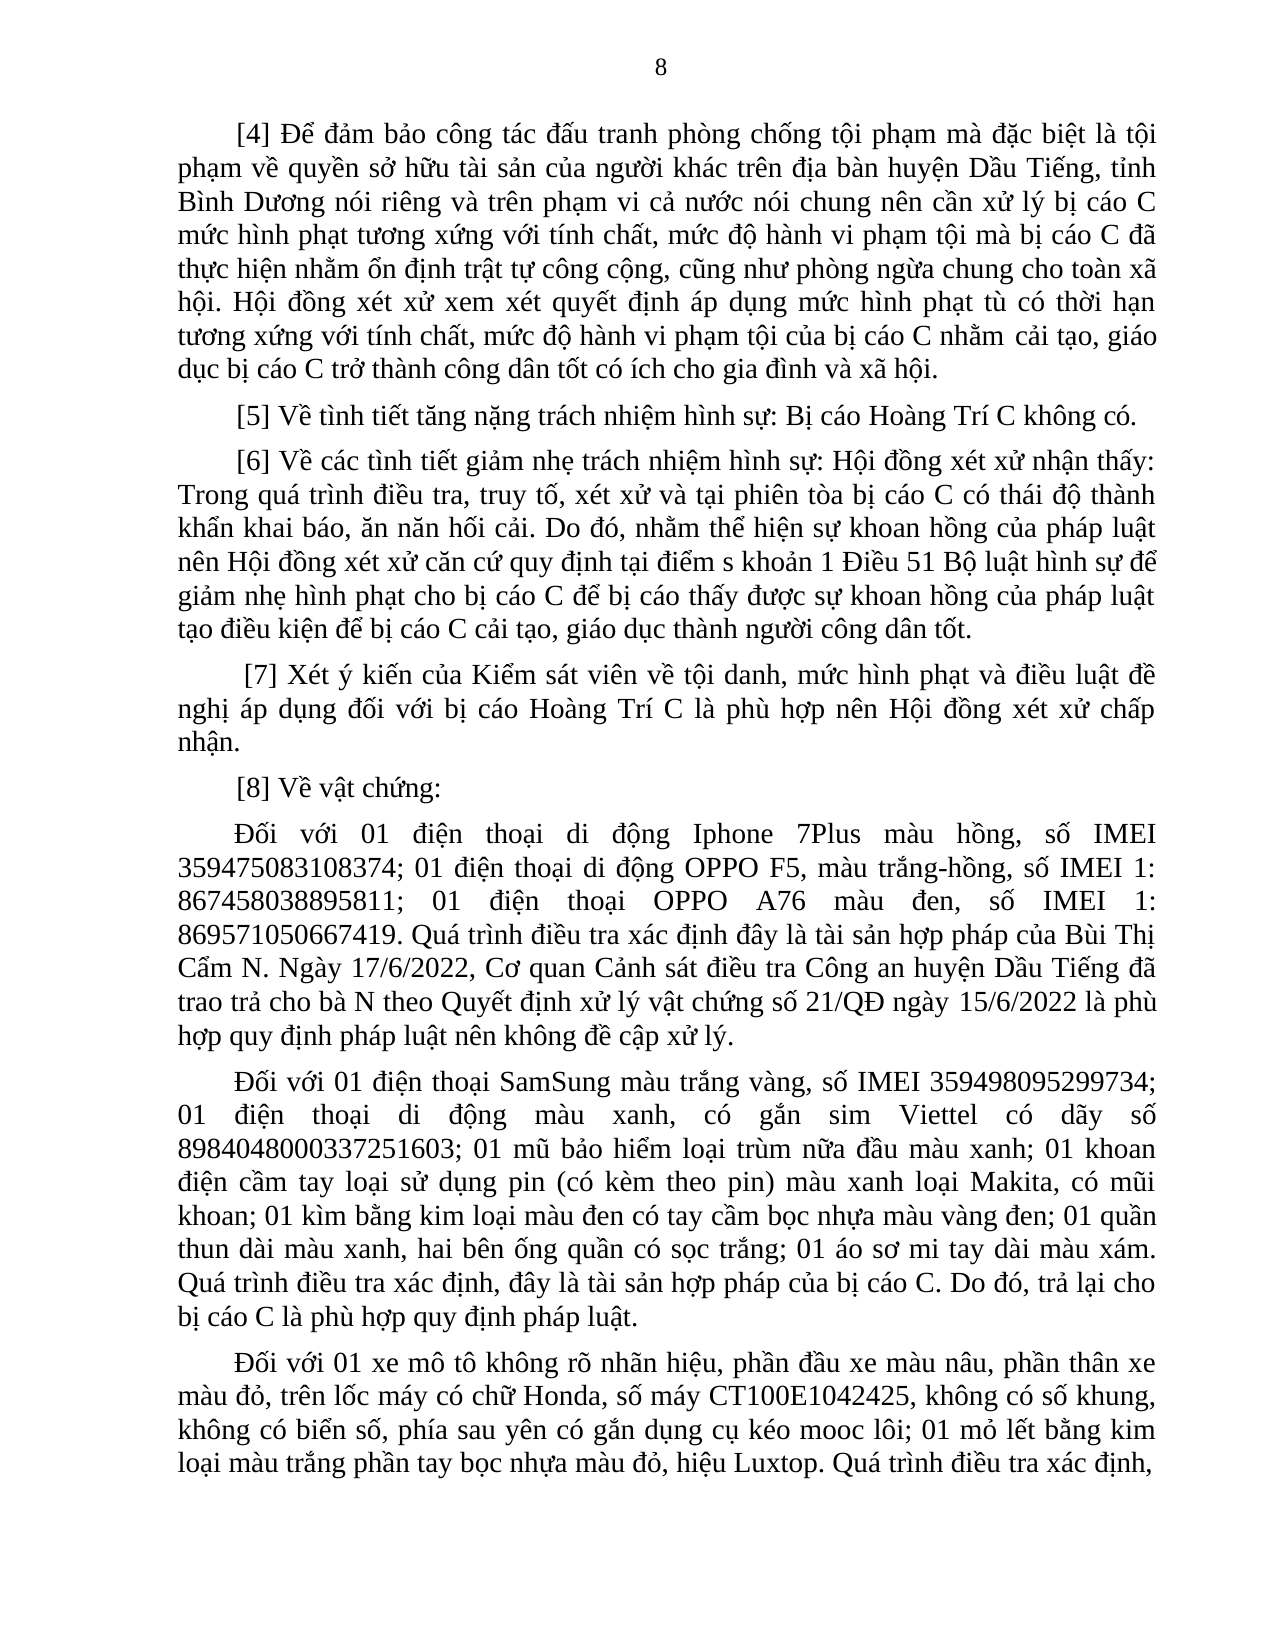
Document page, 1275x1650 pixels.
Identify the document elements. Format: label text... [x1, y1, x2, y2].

list Về tình tiết tăng nặng trách nhiệm hình sự: Bị cáo Hoàng Trí C không có. [236, 398, 1169, 431]
list Xét ý kiến của Kiểm sát viên về tội danh, mức hình phạt và điều luật đề nghị áp dụng đối với bị cáo Hoàng Trí C là phù hợp nên Hội đồng xét xử chấp nhận. [177, 657, 1158, 758]
text Đối với 01 xe mô tô không rõ nhãn hiệu, phần đầu xe màu nâu, phần thân xe màu đỏ, trên lốc máy có chữ Honda, số máy CT100E1042425, không có số khung, không có biển số, phía sau yên có gắn dụng cụ kéo mooc lôi; 01 mỏ lết bằng kim loại màu trắng phần tay bọc nhựa màu đỏ, hiệu Luxtop. Quá trình điều tra xác định, [177, 1345, 1158, 1479]
list Để đảm bảo công tác đấu tranh phòng chống tội phạm mà đặc biệt là tội phạm về quyền sở hữu tài sản của người khác trên địa bàn huyện Dầu Tiếng, tỉnh Bình Dương nói riêng và trên phạm vi cả nước nói chung nên cần xử lý bị cáo C mức hình phạt tương xứng với tính chất, mức độ hành vi phạm tội mà bị cáo C đã thực hiện nhằm ổn định trật tự công cộng, cũng như phòng ngừa chung cho toàn xã hội. Hội đồng xét xử xem xét quyết định áp dụng mức hình phạt tù có thời hạn tương xứng với tính chất, mức độ hành vi phạm tội của bị cáo C nhằm cải tạo, giáo dục bị cáo C trở thành công dân tốt có ích cho gia đình và xã hội. [177, 117, 1158, 385]
list Về vật chứng: [236, 770, 1169, 804]
text Đối với 01 điện thoại di động Iphone 7Plus màu hồng, số IMEI 359475083108374; 01 điện thoại di động OPPO F5, màu trắng-hồng, số IMEI 1: 867458038895811; 01 điện thoại OPPO A76 màu đen, số IMEI 1: 869571050667419. Quá trình điều tra xác định đây là tài sản hợp pháp của Bùi Thị Cẩm N. Ngày 17/6/2022, Cơ quan Cảnh sát điều tra Công an huyện Dầu Tiếng đã trao trả cho bà N theo Quyết định xử lý vật chứng số 21/QĐ ngày 15/6/2022 là phù hợp quy định pháp luật nên không đề cập xử lý. [177, 816, 1157, 1051]
list Về các tình tiết giảm nhẹ trách nhiệm hình sự: Hội đồng xét xử nhận thấy: Trong quá trình điều tra, truy tố, xét xử và tại phiên tòa bị cáo C có thái độ thành khẩn khai báo, ăn năn hối cải. Do đó, nhằm thể hiện sự khoan hồng của pháp luật nên Hội đồng xét xử căn cứ quy định tại điểm s khoản 1 Điều 51 Bộ luật hình sự để giảm nhẹ hình phạt cho bị cáo C để bị cáo thấy được sự khoan hồng của pháp luật tạo điều kiện để bị cáo C cải tạo, giáo dục thành người công dân tốt. [177, 443, 1157, 645]
text Đối với 01 điện thoại SamSung màu trắng vàng, số IMEI 359498095299734; 01 điện thoại di động màu xanh, có gắn sim Viettel có dãy số 8984048000337251603; 01 mũ bảo hiểm loại trùm nữa đầu màu xanh; 01 khoan điện cầm tay loại sử dụng pin (có kèm theo pin) màu xanh loại Makita, có mũi khoan; 01 kìm bằng kim loại màu đen có tay cầm bọc nhựa màu vàng đen; 01 quần thun dài màu xanh, hai bên ống quần có sọc trắng; 01 áo sơ mi tay dài màu xám. Quá trình điều tra xác định, đây là tài sản hợp pháp của bị cáo C. Do đó, trả lại cho bị cáo C là phù hợp quy định pháp luật. [177, 1064, 1157, 1332]
